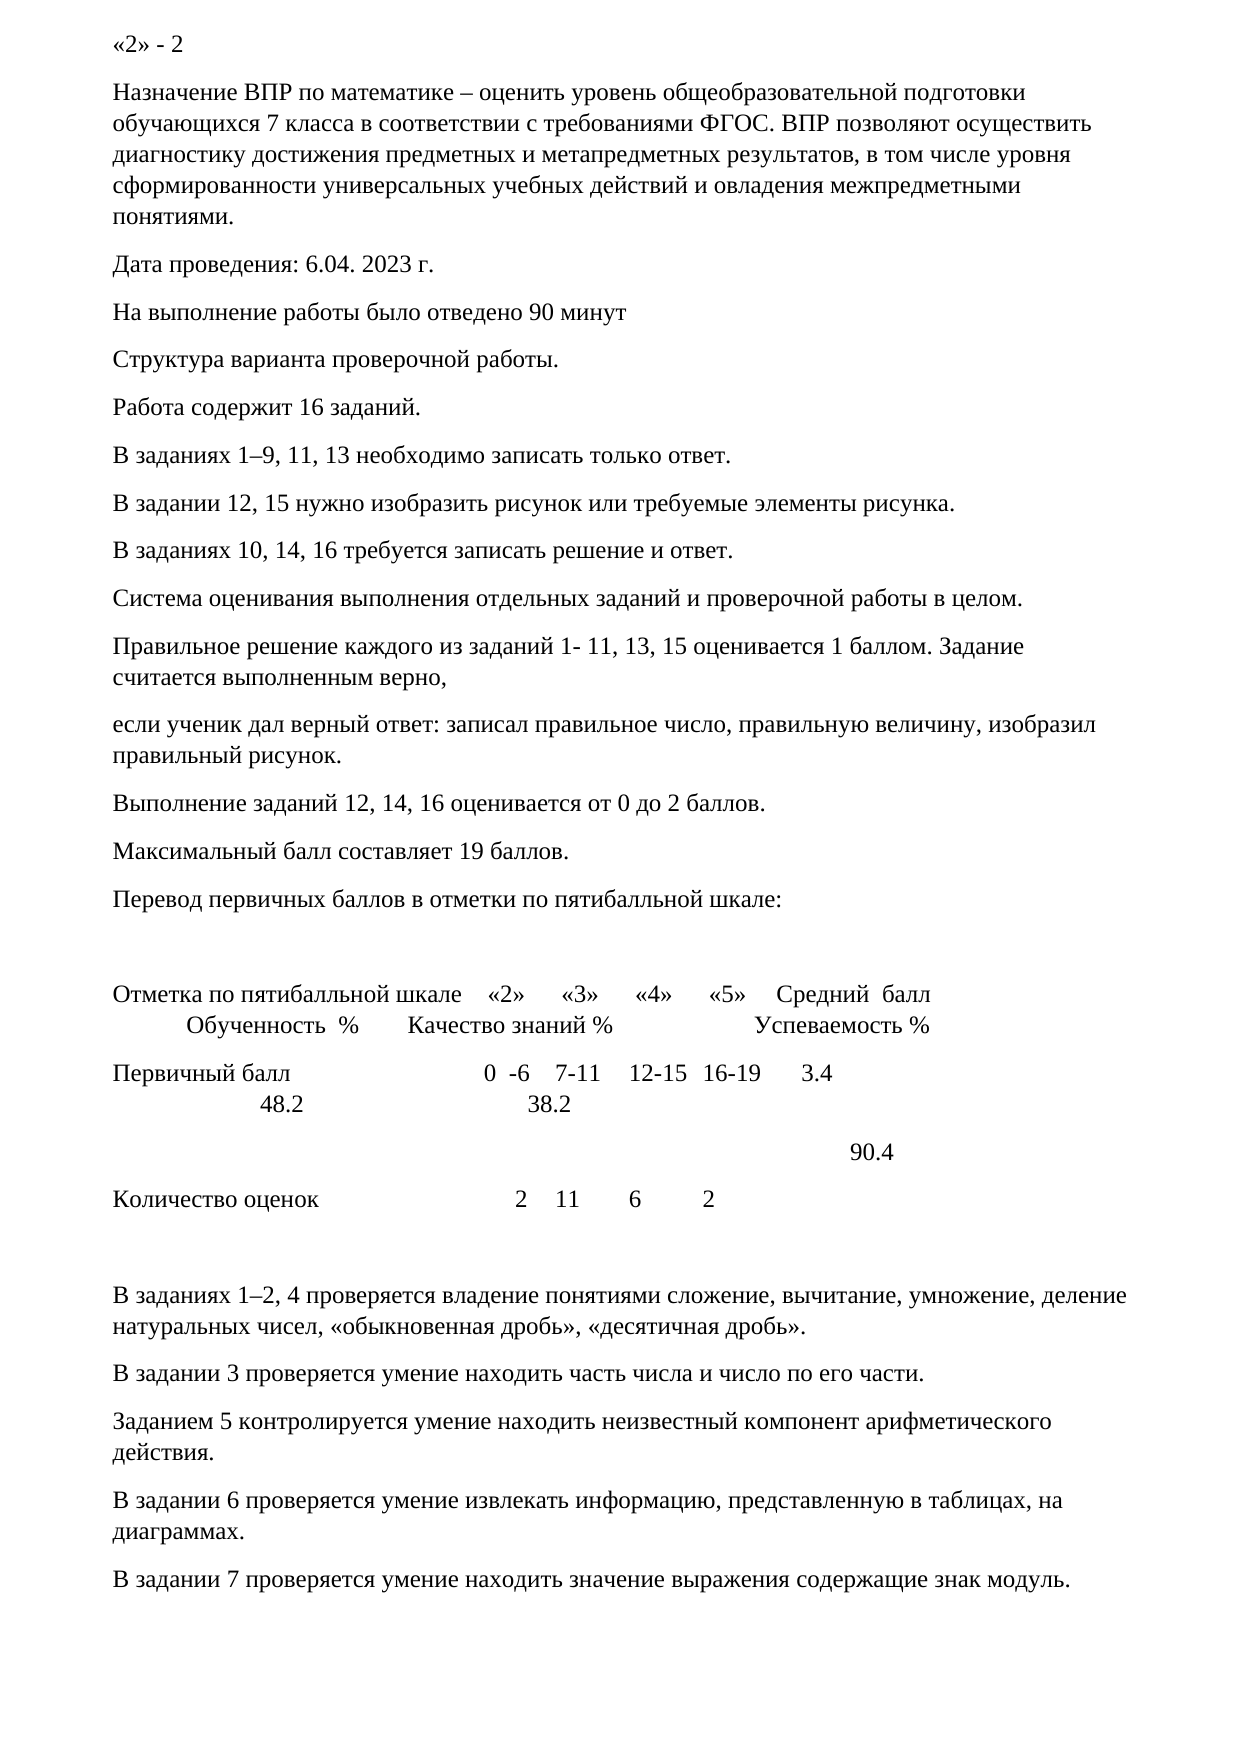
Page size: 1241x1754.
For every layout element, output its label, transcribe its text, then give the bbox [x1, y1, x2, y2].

text Отметка по пятибалльной шкале «2» «3» «4» «5» Средний балл Обученность % Качество знаний % Успеваемость % [112, 979, 1128, 1039]
text Выполнение заданий 12, 14, 16 оценивается от 0 до 2 баллов. [112, 788, 1128, 817]
text В заданиях 1–2, 4 проверяется владение понятиями сложение, вычитание, умножение, деление натуральных чисел, «обыкновенная дробь», «десятичная дробь». [112, 1280, 1128, 1339]
text Структура варианта проверочной работы. [112, 344, 1128, 373]
text В задании 3 проверяется умение находить часть числа и число по его части. [112, 1358, 1128, 1387]
text В заданиях 10, 14, 16 требуется записать решение и ответ. [112, 535, 1128, 564]
text Максимальный балл составляет 19 баллов. [112, 836, 1128, 865]
text Перевод первичных баллов в отметки по пятибалльной шкале: [112, 884, 1128, 912]
text если ученик дал верный ответ: записал правильное число, правильную величину, изобразил правильный рисунок. [112, 709, 1128, 769]
text Первичный балл 0 -6 7-11 12-15 16-19 3.4 48.2 38.2 [112, 1058, 1128, 1118]
text Правильное решение каждого из заданий 1- 11, 13, 15 оценивается 1 баллом. Задание считается выполненным верно, [112, 631, 1128, 691]
text В задании 7 проверяется умение находить значение выражения содержащие знак модуль. [112, 1564, 1128, 1592]
text Заданием 5 контролируется умение находить неизвестный компонент арифметического действия. [112, 1406, 1128, 1466]
text Дата проведения: 6.04. 2023 г. [112, 249, 1128, 278]
text На выполнение работы было отведено 90 минут [112, 297, 1128, 326]
text 90.4 [112, 1137, 1128, 1165]
text Назначение ВПР по математике – оценить уровень общеобразовательной подготовки обучающихся 7 класса в соответствии с требованиями ФГОС. ВПР позволяют осуществить диагностику достижения предметных и метапредметных результатов, в том числе уровня сформированности универсальных учебных действий и овладения межпредметными понятиями. [112, 77, 1128, 230]
text Количество оценок 2 11 6 2 [112, 1184, 1128, 1213]
text Система оценивания выполнения отдельных заданий и проверочной работы в целом. [112, 583, 1128, 612]
text В задании 12, 15 нужно изобразить рисунок или требуемые элементы рисунка. [112, 488, 1128, 516]
text В заданиях 1–9, 11, 13 необходимо записать только ответ. [112, 440, 1128, 469]
text В задании 6 проверяется умение извлекать информацию, представленную в таблицах, на диаграммах. [112, 1485, 1128, 1545]
text «2» - 2 [112, 29, 1128, 58]
text Работа содержит 16 заданий. [112, 392, 1128, 421]
